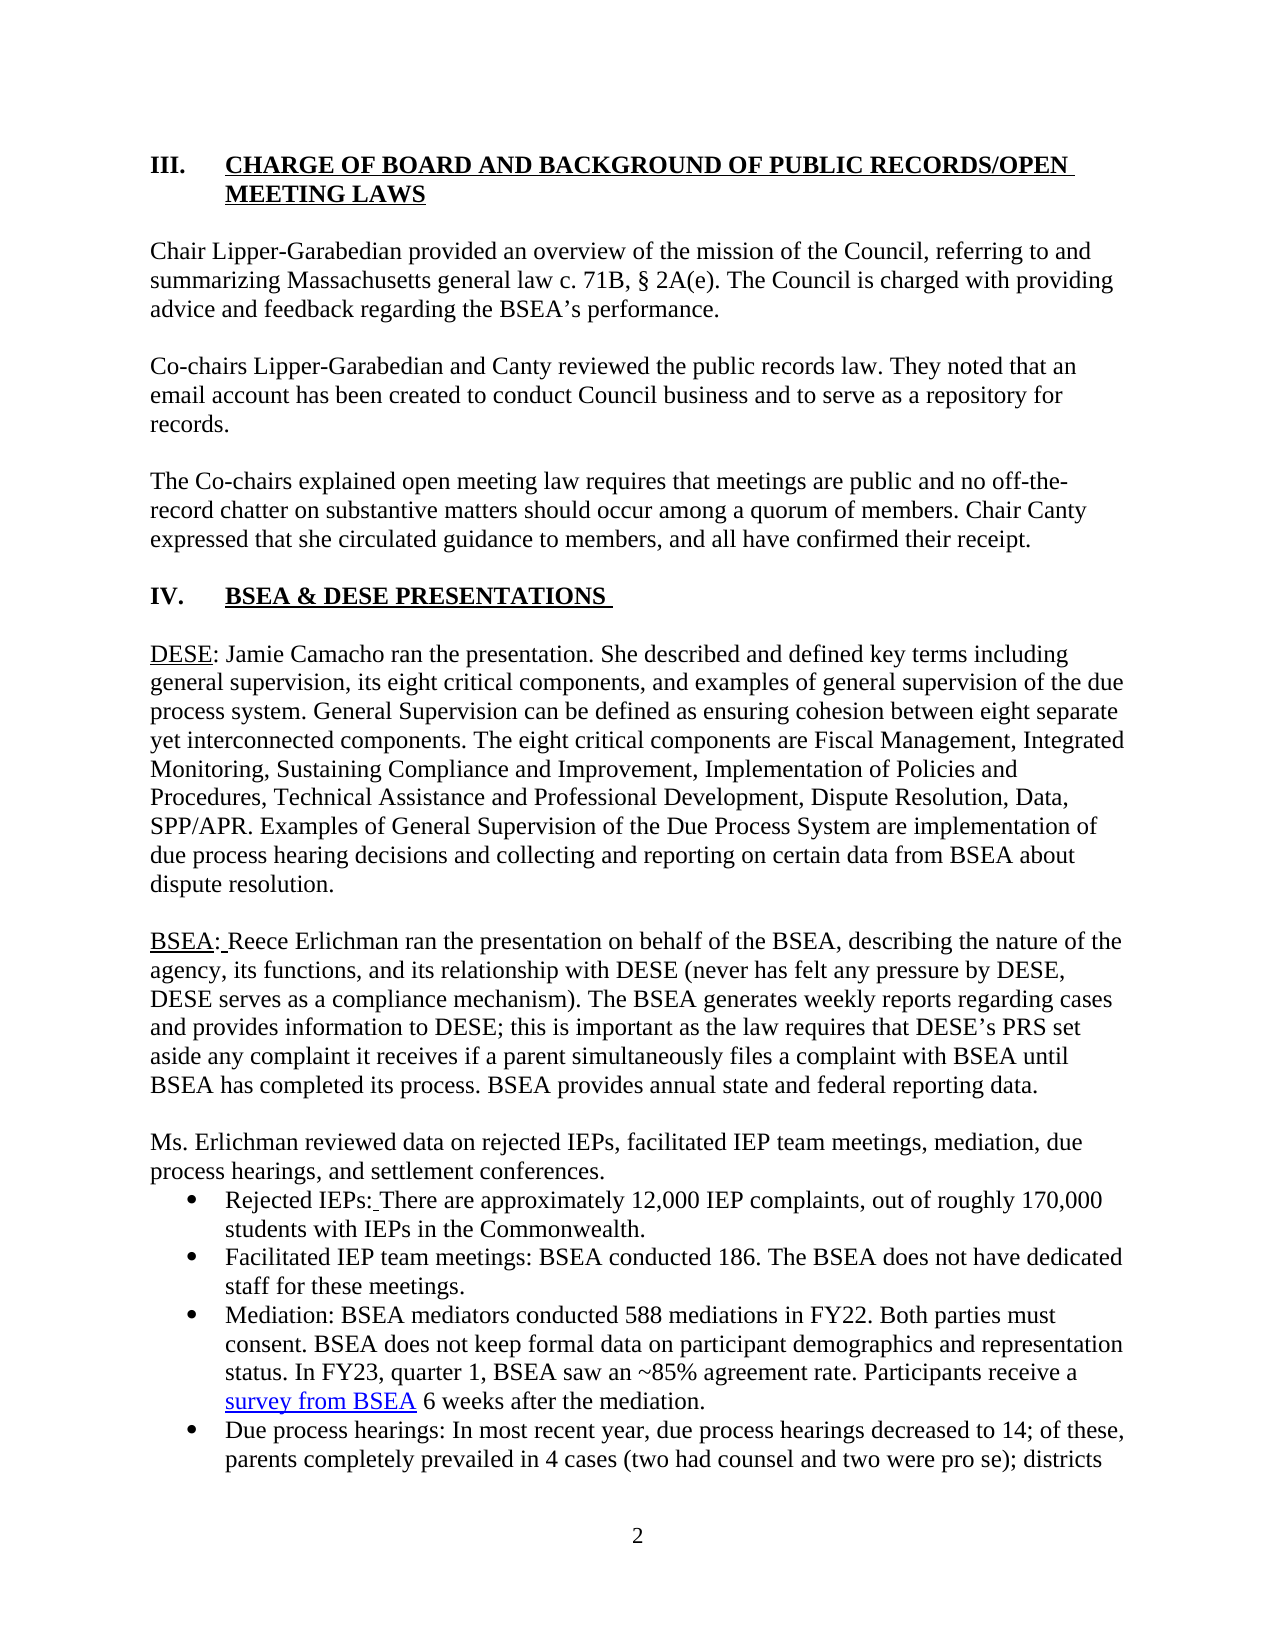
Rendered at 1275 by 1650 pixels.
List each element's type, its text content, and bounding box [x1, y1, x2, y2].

text IV. BSEA & DESE Presentations [150, 581, 1125, 610]
text Co-chairs Lipper-Garabedian and Canty reviewed the public records law. They noted that an email account has been created to conduct Council business and to serve as a repository for records. [150, 351, 1125, 437]
list Mediation: BSEA mediators conducted 588 mediations in FY22. Both parties must consent. BSEA does not keep formal data on participant demographics and representation status. In FY23, quarter 1, BSEA saw an ~85% agreement rate. Participants receive a survey from BSEA 6 weeks after the mediation. [187, 1300, 1125, 1415]
text DESE: Jamie Camacho ran the presentation. She described and defined key terms including general supervision, its eight critical components, and examples of general supervision of the due process system. General Supervision can be defined as ensuring cohesion between eight separate yet interconnected components. The eight critical components are Fiscal Management, Integrated Monitoring, Sustaining Compliance and Improvement, Implementation of Policies and Procedures, Technical Assistance and Professional Development, Dispute Resolution, Data, SPP/APR. Examples of General Supervision of the Due Process System are implementation of due process hearing decisions and collecting and reporting on certain data from BSEA about dispute resolution. [150, 639, 1125, 897]
text Chair Lipper-Garabedian provided an overview of the mission of the Council, referring to and summarizing Massachusetts general law c. 71B, § 2A(e). The Council is charged with providing advice and feedback regarding the BSEA’s performance. [150, 236, 1125, 322]
text III. Charge of Board and Background of Public RecordS/Open Meeting LawS [150, 150, 1125, 207]
text The Co-chairs explained open meeting law requires that meetings are public and no off-the-record chatter on substantive matters should occur among a quorum of members. Chair Canty expressed that she circulated guidance to members, and all have confirmed their receipt. [150, 466, 1125, 552]
text Ms. Erlichman reviewed data on rejected IEPs, facilitated IEP team meetings, mediation, due process hearings, and settlement conferences. [150, 1127, 1125, 1185]
text BSEA: Reece Erlichman ran the presentation on behalf of the BSEA, describing the nature of the agency, its functions, and its relationship with DESE (never has felt any pressure by DESE, DESE serves as a compliance mechanism). The BSEA generates weekly reports regarding cases and provides information to DESE; this is important as the law requires that DESE’s PRS set aside any complaint it receives if a parent simultaneously files a complaint with BSEA until BSEA has completed its process. BSEA provides annual state and federal reporting data. [150, 926, 1125, 1099]
list Rejected IEPs: There are approximately 12,000 IEP complaints, out of roughly 170,000 students with IEPs in the Commonwealth. [187, 1185, 1125, 1242]
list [187, 1415, 1125, 1472]
list Facilitated IEP team meetings: BSEA conducted 186. The BSEA does not have dedicated staff for these meetings. [187, 1242, 1125, 1300]
